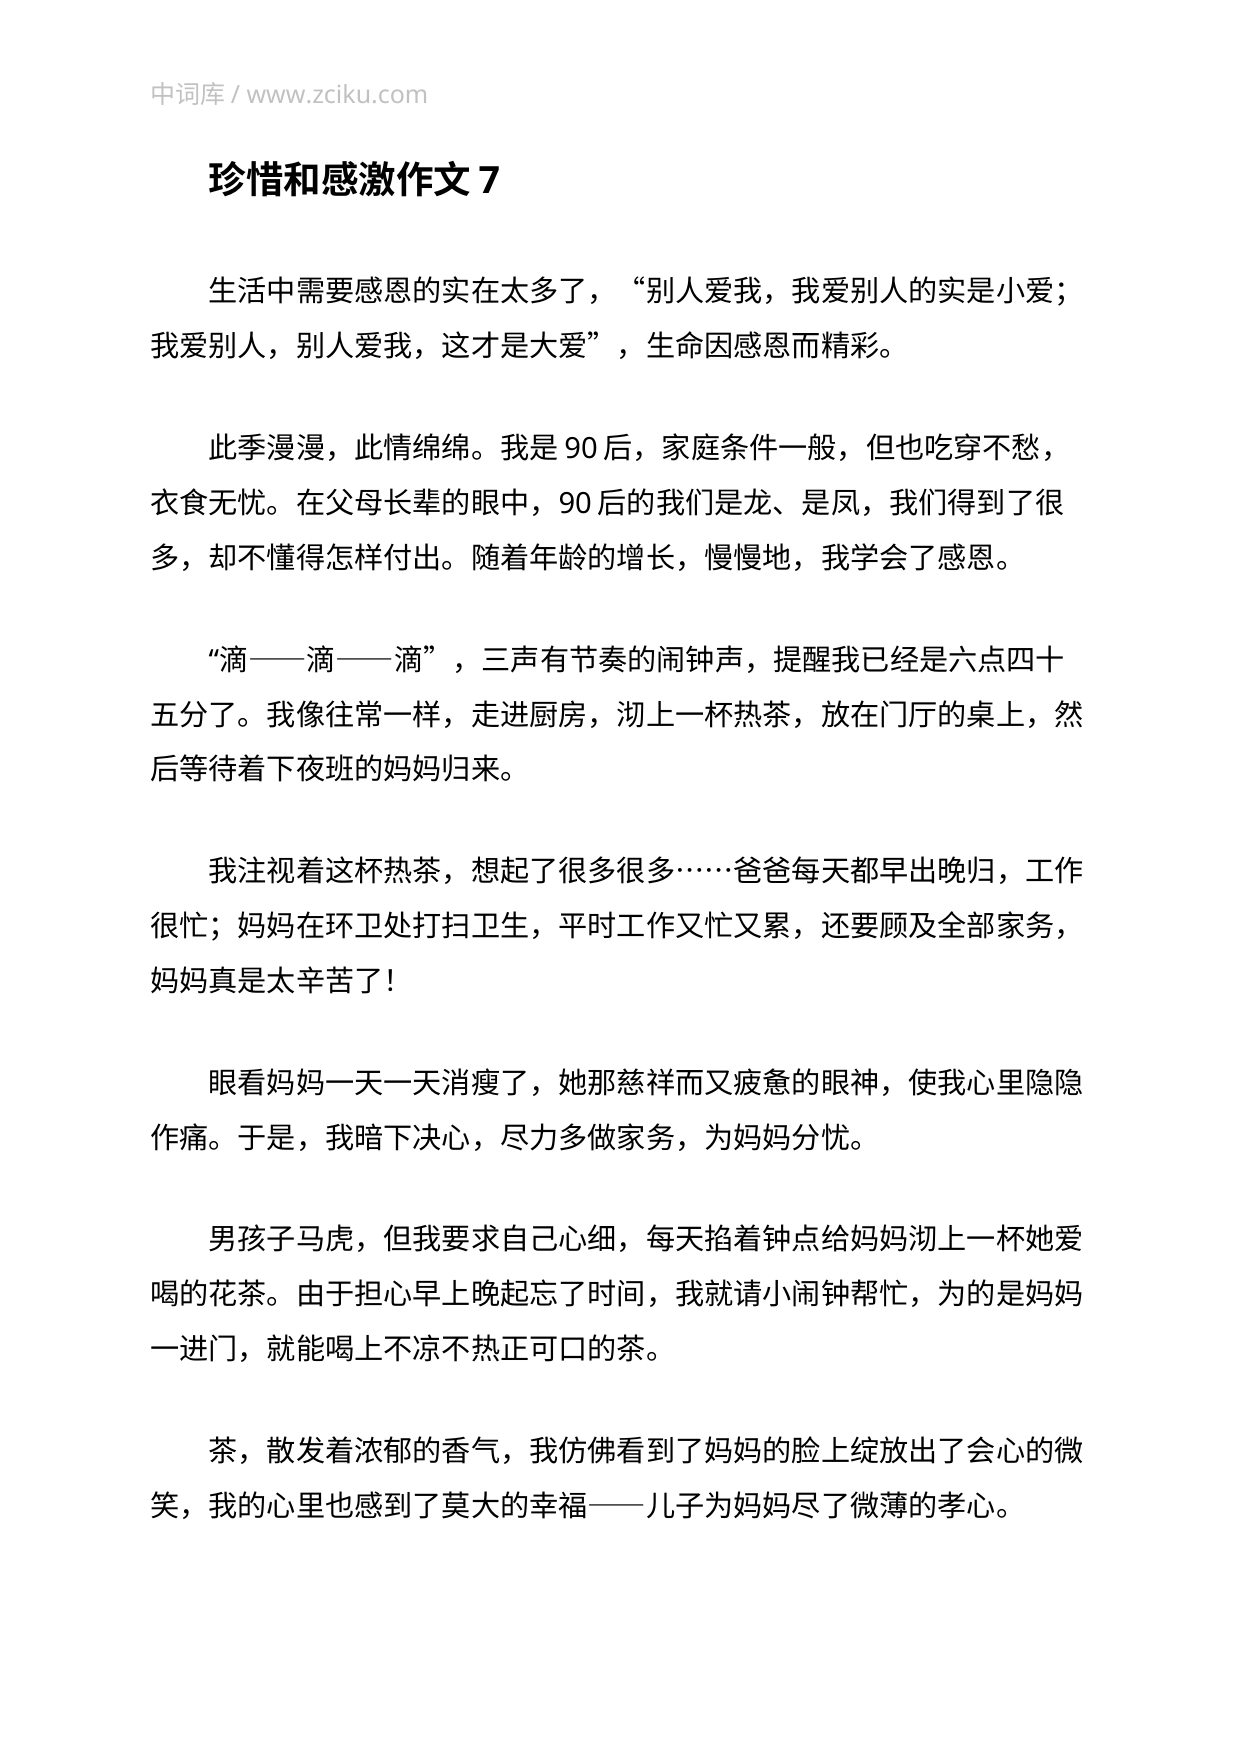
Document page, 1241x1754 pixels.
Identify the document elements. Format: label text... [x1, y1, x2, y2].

text 眼看妈妈一天一天消瘦了，她那慈祥而又疲惫的眼神，使我心里隐隐作痛。于是，我暗下决心，尽力多做家务，为妈妈分忧。 [150, 1059, 1090, 1156]
text 我注视着这杯热茶，想起了很多很多……爸爸每天都早出晚归，工作很忙；妈妈在环卫处打扫卫生，平时工作又忙又累，还要顾及全部家务，妈妈真是太辛苦了！ [150, 848, 1090, 1000]
text 此季漫漫，此情绵绵。我是90后，家庭条件一般，但也吃穿不愁，衣食无忧。在父母长辈的眼中，90后的我们是龙、是凤，我们得到了很多，却不懂得怎样付出。随着年龄的增长，慢慢地，我学会了感恩。 [150, 424, 1090, 577]
text 珍惜和感激作文7 [150, 150, 1090, 204]
text 生活中需要感恩的实在太多了，“别人爱我，我爱别人的实是小爱；我爱别人，别人爱我，这才是大爱”，生命因感恩而精彩。 [150, 268, 1090, 365]
text “滴——滴——滴”，三声有节奏的闹钟声，提醒我已经是六点四十五分了。我像往常一样，走进厨房，沏上一杯热茶，放在门厅的桌上，然后等待着下夜班的妈妈归来。 [150, 636, 1090, 788]
text 男孩子马虎，但我要求自己心细，每天掐着钟点给妈妈沏上一杯她爱喝的花茶。由于担心早上晚起忘了时间，我就请小闹钟帮忙，为的是妈妈一进门，就能喝上不凉不热正可口的茶。 [150, 1216, 1090, 1368]
text 茶，散发着浓郁的香气，我仿佛看到了妈妈的脸上绽放出了会心的微笑，我的心里也感到了莫大的幸福——儿子为妈妈尽了微薄的孝心。 [150, 1427, 1090, 1525]
